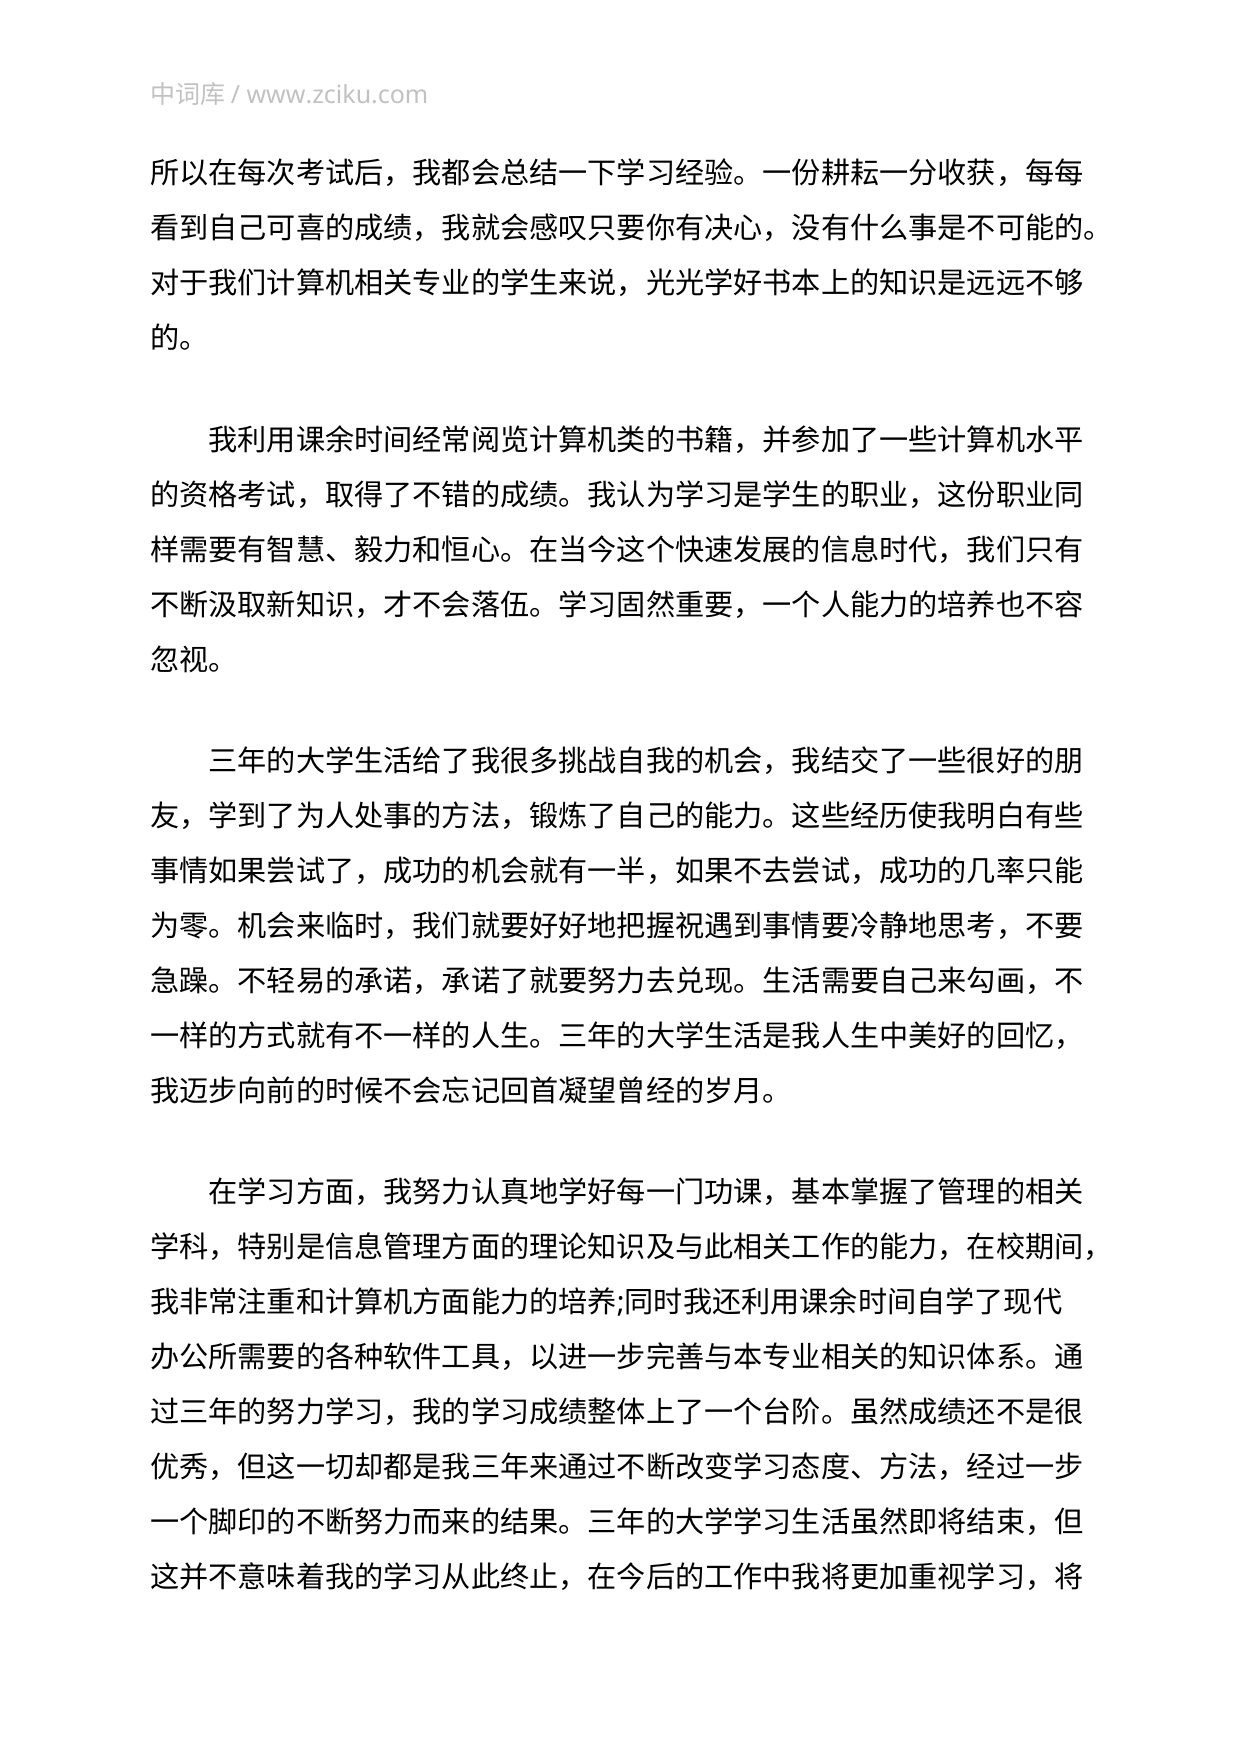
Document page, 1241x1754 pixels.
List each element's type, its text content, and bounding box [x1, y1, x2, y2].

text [150, 1169, 1090, 1596]
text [150, 150, 1090, 357]
text 三年的大学生活给了我很多挑战自我的机会，我结交了一些很好的朋友，学到了为人处事的方法，锻炼了自己的能力。这些经历使我明白有些事情如果尝试了，成功的机会就有一半，如果不去尝试，成功的几率只能为零。机会来临时，我们就要好好地把握祝遇到事情要冷静地思考，不要急躁。不轻易的承诺，承诺了就要努力去兑现。生活需要自己来勾画，不一样的方式就有不一样的人生。三年的大学生活是我人生中美好的回忆，我迈步向前的时候不会忘记回首凝望曾经的岁月。 [150, 738, 1090, 1109]
text 我利用课余时间经常阅览计算机类的书籍，并参加了一些计算机水平的资格考试，取得了不错的成绩。我认为学习是学生的职业，这份职业同样需要有智慧、毅力和恒心。在当今这个快速发展的信息时代，我们只有不断汲取新知识，才不会落伍。学习固然重要，一个人能力的培养也不容忽视。 [150, 416, 1090, 678]
